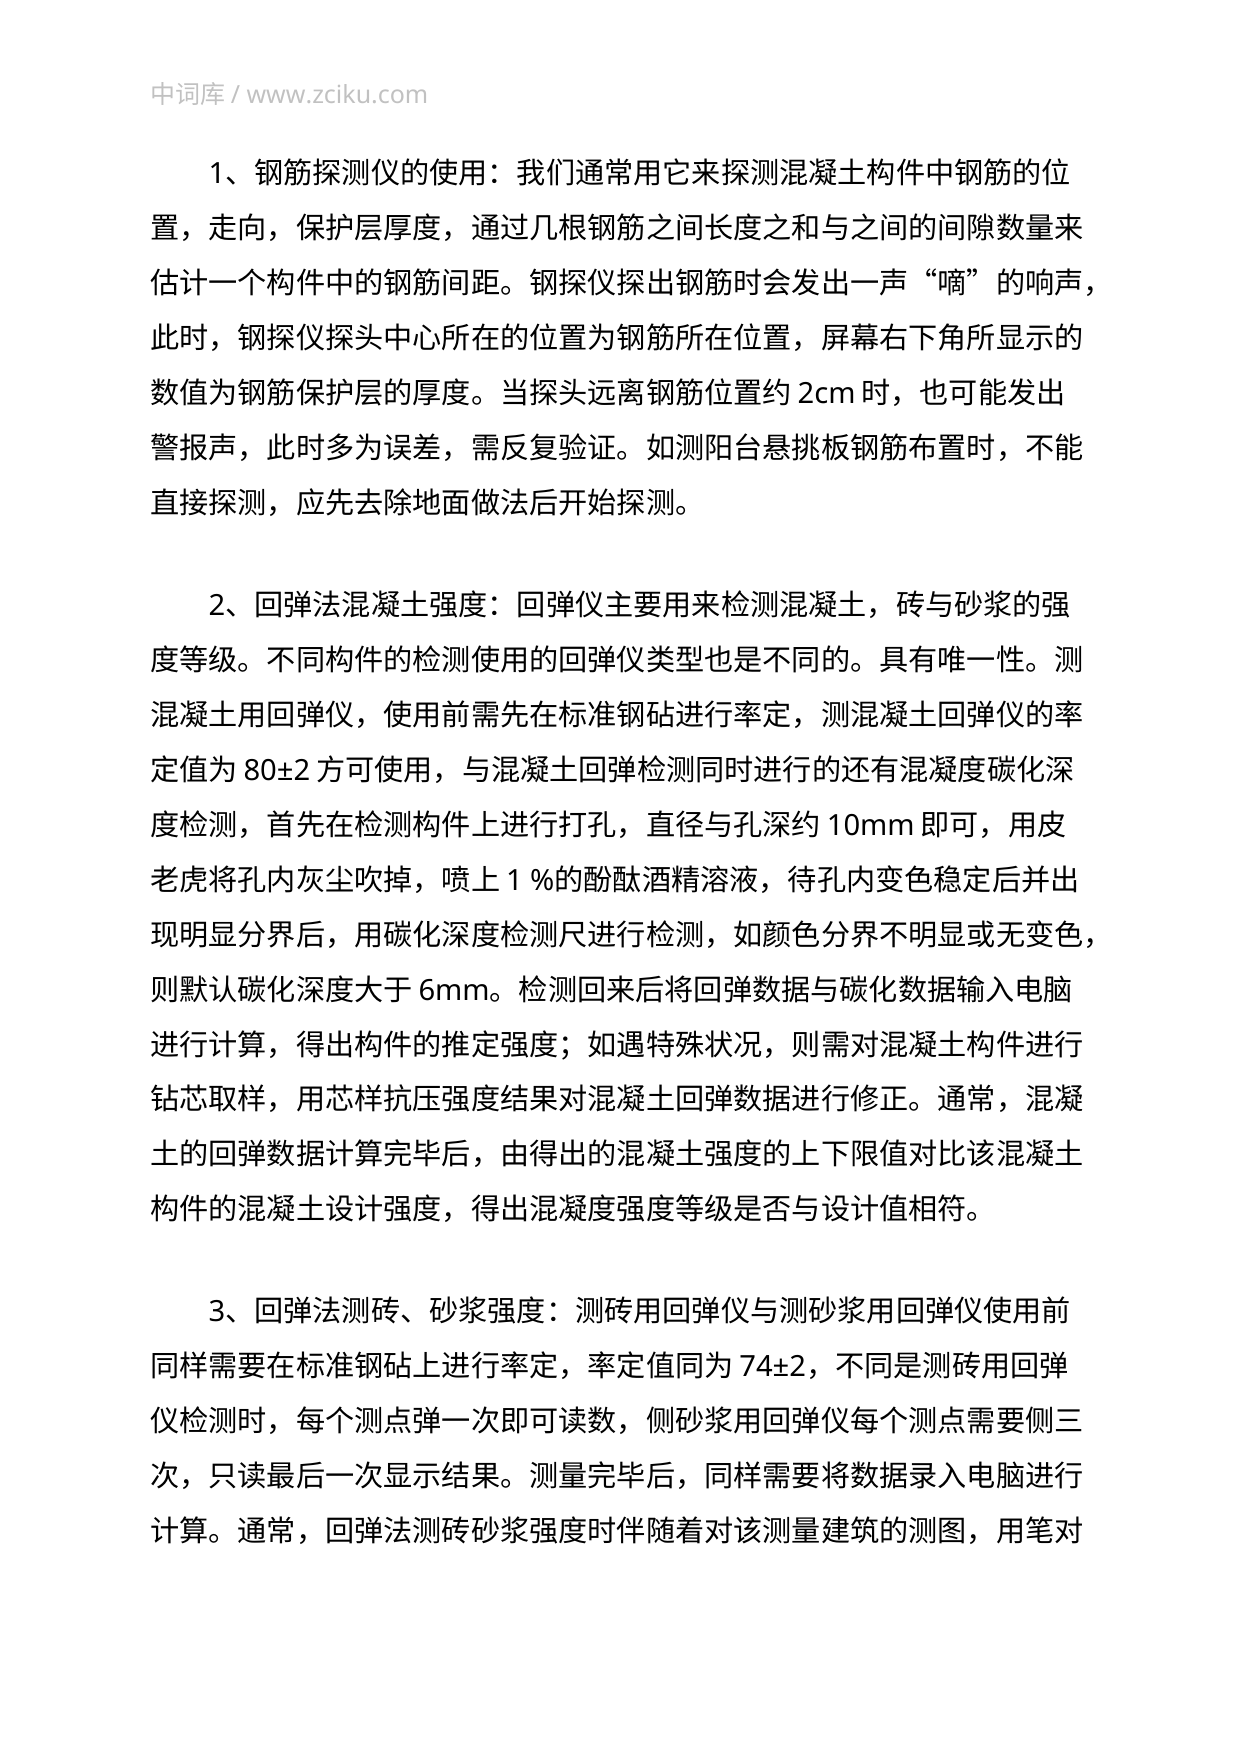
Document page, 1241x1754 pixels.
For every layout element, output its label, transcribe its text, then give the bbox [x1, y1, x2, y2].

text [150, 1287, 1090, 1549]
text 2、回弹法混凝土强度：回弹仪主要用来检测混凝土，砖与砂浆的强度等级。不同构件的检测使用的回弹仪类型也是不同的。具有唯一性。测混凝土用回弹仪，使用前需先在标准钢砧进行率定，测混凝土回弹仪的率定值为80±2方可使用，与混凝土回弹检测同时进行的还有混凝度碳化深度检测，首先在检测构件上进行打孔，直径与孔深约10mm即可，用皮老虎将孔内灰尘吹掉，喷上1 %的酚酞酒精溶液，待孔内变色稳定后并出现明显分界后，用碳化深度检测尺进行检测，如颜色分界不明显或无变色，则默认碳化深度大于6mm。检测回来后将回弹数据与碳化数据输入电脑进行计算，得出构件的推定强度；如遇特殊状况，则需对混凝土构件进行钻芯取样，用芯样抗压强度结果对混凝土回弹数据进行修正。通常，混凝土的回弹数据计算完毕后，由得出的混凝土强度的上下限值对比该混凝土构件的混凝土设计强度，得出混凝度强度等级是否与设计值相符。 [150, 581, 1090, 1228]
text 1、钢筋探测仪的使用：我们通常用它来探测混凝土构件中钢筋的位置，走向，保护层厚度，通过几根钢筋之间长度之和与之间的间隙数量来估计一个构件中的钢筋间距。钢探仪探出钢筋时会发出一声“嘀”的响声，此时，钢探仪探头中心所在的位置为钢筋所在位置，屏幕右下角所显示的数值为钢筋保护层的厚度。当探头远离钢筋位置约2cm时，也可能发出警报声，此时多为误差，需反复验证。如测阳台悬挑板钢筋布置时，不能直接探测，应先去除地面做法后开始探测。 [150, 150, 1090, 522]
